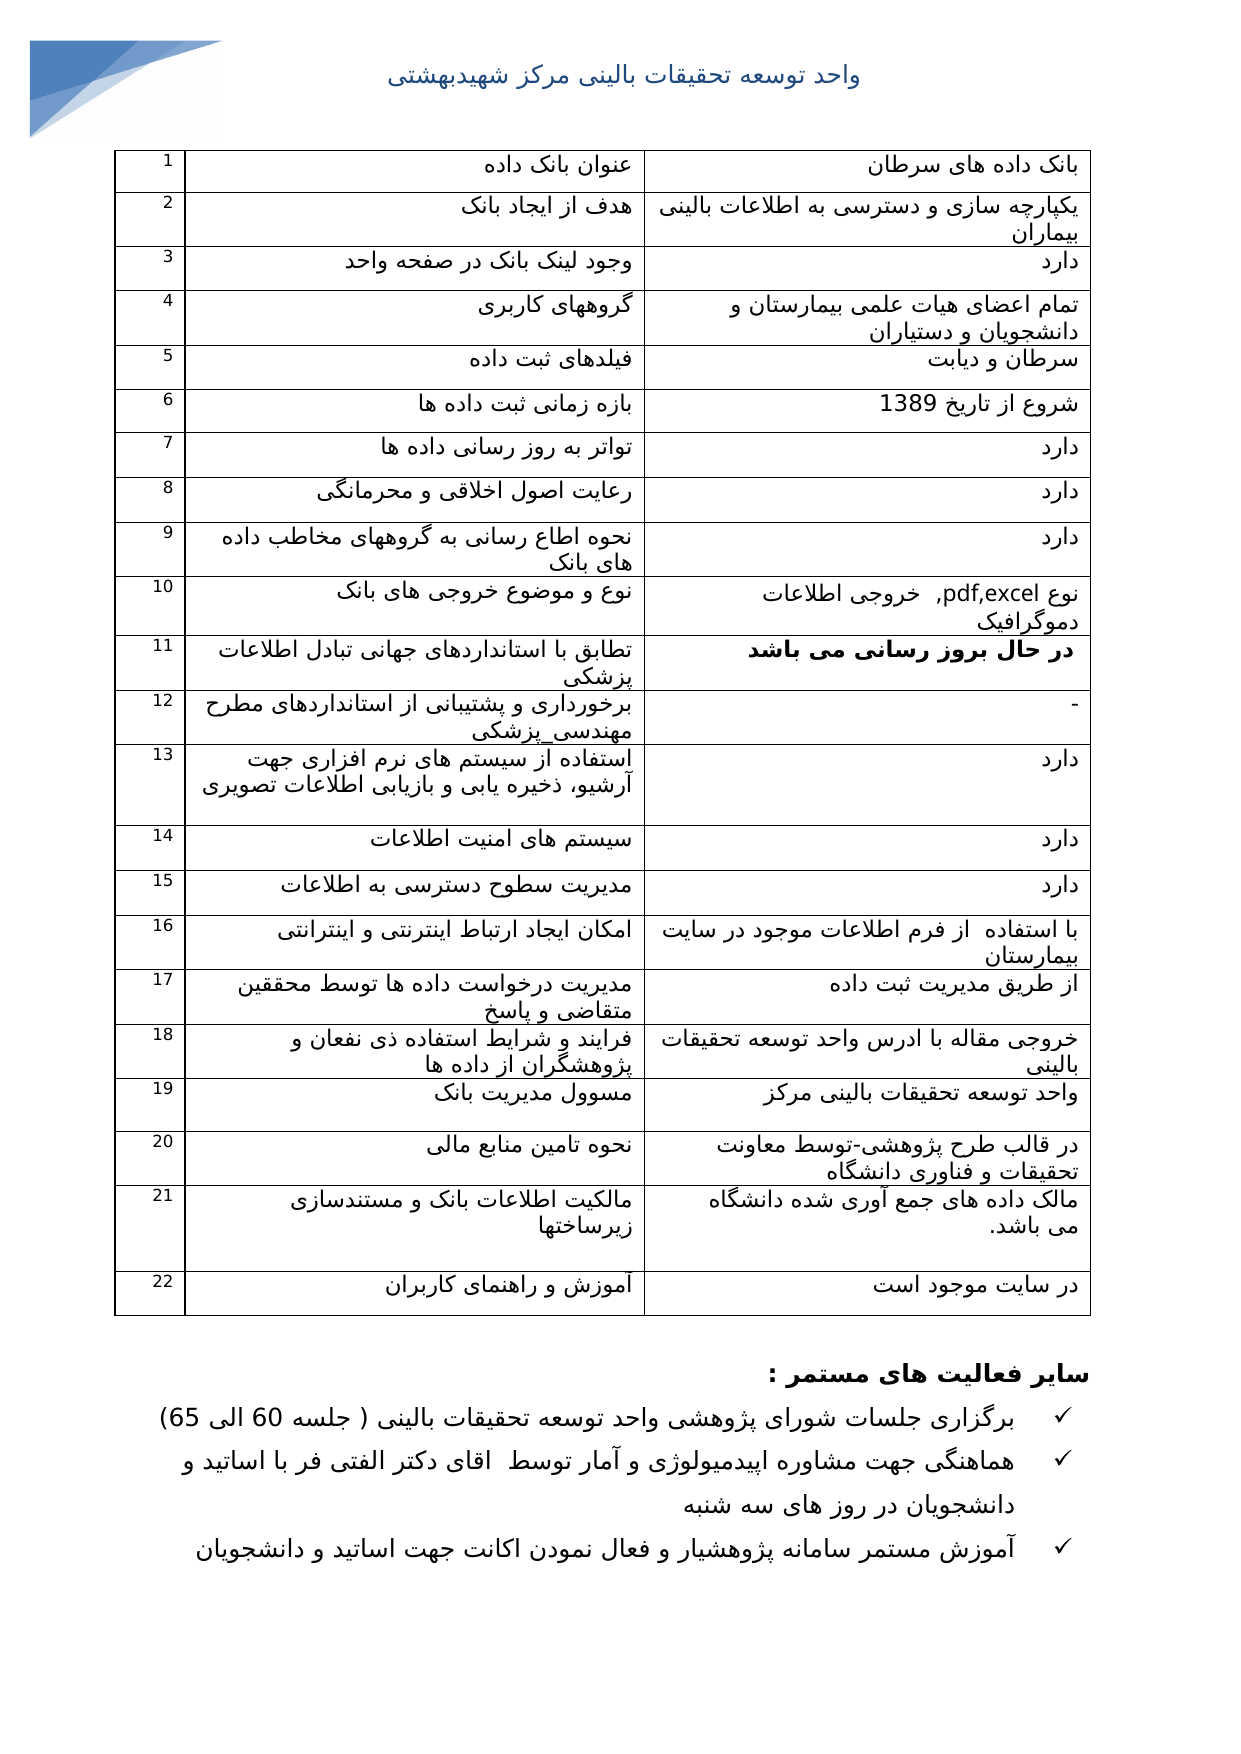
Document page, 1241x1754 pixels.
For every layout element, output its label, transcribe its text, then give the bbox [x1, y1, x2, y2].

table_cell 20 [116, 1132, 184, 1185]
table_cell 1 [116, 151, 184, 192]
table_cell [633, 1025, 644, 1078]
picture [29, 40, 224, 139]
table_cell 2 [116, 193, 184, 246]
table_cell استفاده از سیستم های نرم افزاری جهت آرشیو، ذخیره یابی و بازیابی اطلاعات تصویری [186, 745, 644, 824]
table_cell دارد [645, 247, 1090, 290]
table_cell 21 [116, 1186, 184, 1271]
table_cell فرایند و شرایط استفاده ذی نفعان و پژوهشگران از داده ها [186, 1025, 425, 1078]
table_cell تطابق با استانداردهای جهانی تبادل اطلاعات پزشکی [186, 636, 563, 689]
table_cell آموزش و راهنمای کاربران [186, 1272, 644, 1315]
table_cell رعایت اصول اخلاقی و محرمانگی [186, 478, 644, 522]
table_cell نحوه اطاع رسانی به گروههای مخاطب داده های بانک [186, 523, 598, 576]
table_cell دارد [645, 523, 1090, 576]
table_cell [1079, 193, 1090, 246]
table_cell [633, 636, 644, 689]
table_cell برخورداری و پشتیبانی از استانداردهای مطرح مهندسی_پزشکی [186, 691, 471, 744]
table_cell از طریق مدیریت ثبت داده [645, 970, 1090, 1024]
table_cell 16 [116, 916, 184, 969]
table_cell 10 [116, 577, 184, 635]
table_cell نوع pdf,excel, خروجی اطلاعات دموگرافیک [645, 577, 1090, 635]
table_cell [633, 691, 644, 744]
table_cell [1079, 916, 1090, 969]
table_cell تواتر به روز رسانی داده ها [186, 433, 644, 477]
table_cell 9 [116, 523, 184, 576]
table_cell یکپارچه سازی و دسترسی به اطلاعات بالینی بیماران [645, 193, 1011, 246]
table_cell 22 [116, 1272, 184, 1315]
table_cell 8 [116, 478, 184, 522]
table_cell 15 [116, 871, 184, 915]
table_cell امکان ایجاد ارتباط اینترنتی و اینترانتی [186, 916, 644, 969]
table_cell سرطان و دیابت [645, 346, 1090, 389]
table_cell 14 [116, 826, 184, 870]
table_cell در قالب طرح پژوهشی-توسط معاونت تحقیقات و فناوری دانشگاه [645, 1132, 826, 1185]
table_cell نوع و موضوع خروجی های بانک [186, 577, 644, 635]
table_cell نحوه تامین منابع مالی [186, 1132, 644, 1185]
table_cell وجود لینک بانک در صفحه واحد [186, 247, 644, 290]
list برگزاری جلسات شورای پژوهشی واحد توسعه تحقیقات بالینی ( جلسه 60 الی 65) [150, 1403, 1053, 1432]
table_cell بازه زمانی ثبت داده ها [186, 390, 644, 432]
table_cell دارد [645, 433, 1090, 477]
table_cell گروههای کاربری [186, 291, 644, 344]
table_cell 5 [116, 346, 184, 389]
text سایر فعالیت های مستمر : [150, 1359, 1090, 1388]
list آموزش مستمر سامانه پژوهشیار و فعال نمودن اکانت جهت اساتید و دانشجویان [150, 1534, 1053, 1563]
table_cell شروع از تاریخ 1389 [645, 390, 1090, 432]
table_cell 17 [116, 970, 184, 1024]
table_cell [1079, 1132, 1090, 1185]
table_cell مدیریت درخواست داده ها توسط محققین متقاضی و پاسخ [186, 970, 484, 1024]
table_cell - [645, 691, 1090, 744]
table_cell 7 [116, 433, 184, 477]
table_cell مسوول مدیریت بانک [186, 1079, 644, 1131]
table_cell مالک داده های جمع آوری شده دانشگاه می باشد. [645, 1186, 1090, 1271]
table_cell عنوان بانک داده [186, 151, 644, 192]
table_cell با استفاده از فرم اطلاعات موجود در سایت بیمارستان [645, 916, 977, 969]
table_cell 4 [116, 291, 184, 344]
table_cell خروجی مقاله با ادرس واحد توسعه تحقیقات بالینی [645, 1025, 1026, 1078]
table_cell بانک داده های سرطان [645, 151, 1090, 192]
table_cell 13 [116, 745, 184, 824]
table_cell 3 [116, 247, 184, 290]
table_cell 18 [116, 1025, 184, 1078]
list هماهنگی جهت مشاوره اپیدمیولوژی و آمار توسط اقای دکتر الفتی فر با اساتید و دانشجویان در روز های سه شنبه [150, 1446, 1053, 1519]
table_cell 19 [116, 1079, 184, 1131]
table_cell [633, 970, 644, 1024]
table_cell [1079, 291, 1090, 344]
table_cell دارد [645, 826, 1090, 870]
table_cell دارد [645, 478, 1090, 522]
table_cell فیلدهای ثبت داده [186, 346, 644, 389]
table_cell دارد [645, 745, 1090, 824]
table_cell واحد توسعه تحقیقات بالینی مرکز [645, 1079, 1090, 1131]
table_cell مالکیت اطلاعات بانک و مستندسازی زیرساختها [186, 1186, 644, 1271]
table_cell 11 [116, 636, 184, 689]
table_cell مدیریت سطوح دسترسی به اطلاعات [186, 871, 644, 915]
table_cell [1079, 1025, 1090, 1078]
table_cell در حال بروز رسانی می باشد [645, 636, 1090, 689]
table_cell دارد [645, 871, 1090, 915]
table_cell 12 [116, 691, 184, 744]
table_cell تمام اعضای هیات علمی بیمارستان و دانشجویان و دستیاران [645, 291, 869, 344]
table_cell 6 [116, 390, 184, 432]
table_cell سیستم های امنیت اطلاعات [186, 826, 644, 870]
table_cell در سایت موجود است [645, 1272, 1090, 1315]
table_cell هدف از ایجاد بانک [186, 193, 644, 246]
